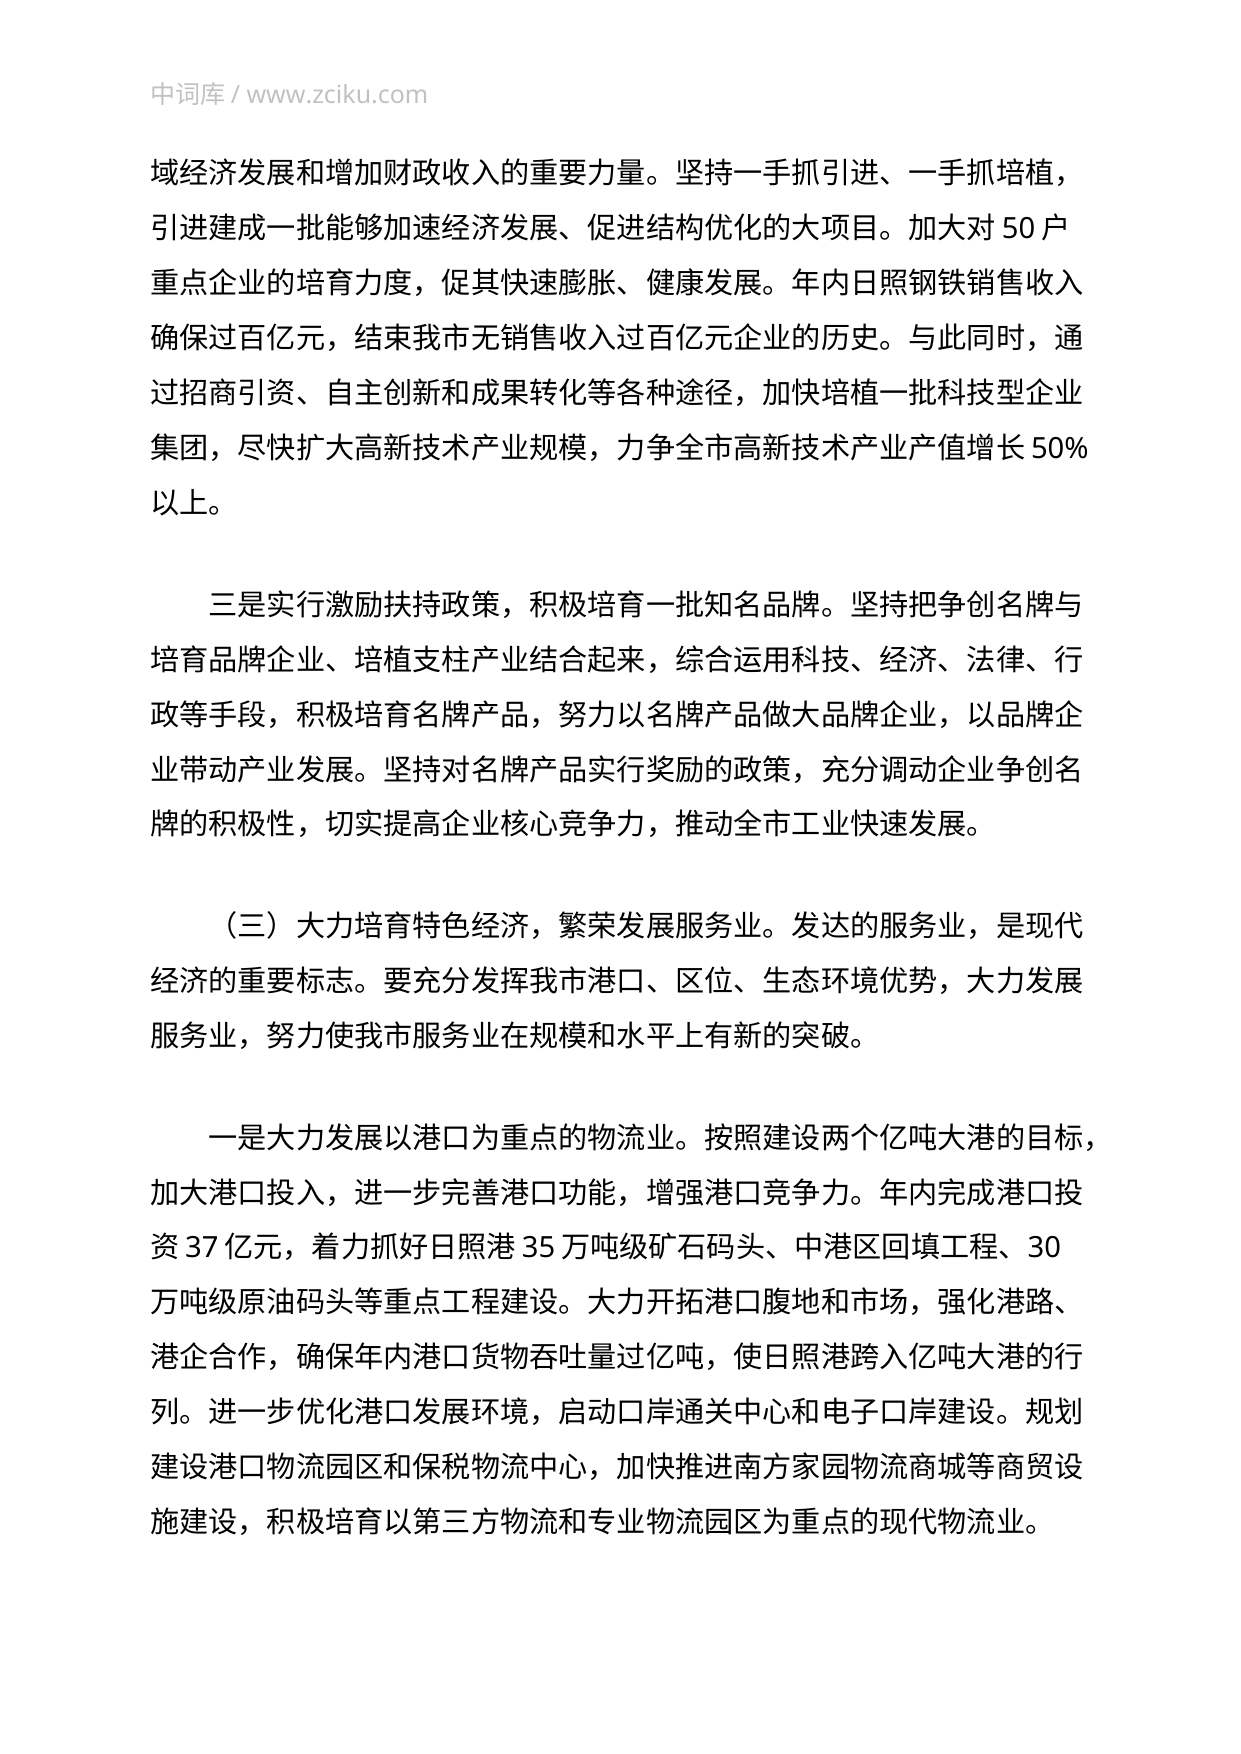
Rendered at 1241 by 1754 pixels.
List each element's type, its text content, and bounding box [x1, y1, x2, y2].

text 一是大力发展以港口为重点的物流业。按照建设两个亿吨大港的目标，加大港口投入，进一步完善港口功能，增强港口竞争力。年内完成港口投资37亿元，着力抓好日照港35万吨级矿石码头、中港区回填工程、30万吨级原油码头等重点工程建设。大力开拓港口腹地和市场，强化港路、港企合作，确保年内港口货物吞吐量过亿吨，使日照港跨入亿吨大港的行列。进一步优化港口发展环境，启动口岸通关中心和电子口岸建设。规划建设港口物流园区和保税物流中心，加快推进南方家园物流商城等商贸设施建设，积极培育以第三方物流和专业物流园区为重点的现代物流业。 [150, 1114, 1090, 1541]
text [150, 150, 1090, 522]
text （三）大力培育特色经济，繁荣发展服务业。发达的服务业，是现代经济的重要标志。要充分发挥我市港口、区位、生态环境优势，大力发展服务业，努力使我市服务业在规模和水平上有新的突破。 [150, 903, 1090, 1055]
text 三是实行激励扶持政策，积极培育一批知名品牌。坚持把争创名牌与培育品牌企业、培植支柱产业结合起来，综合运用科技、经济、法律、行政等手段，积极培育名牌产品，努力以名牌产品做大品牌企业，以品牌企业带动产业发展。坚持对名牌产品实行奖励的政策，充分调动企业争创名牌的积极性，切实提高企业核心竞争力，推动全市工业快速发展。 [150, 581, 1090, 843]
